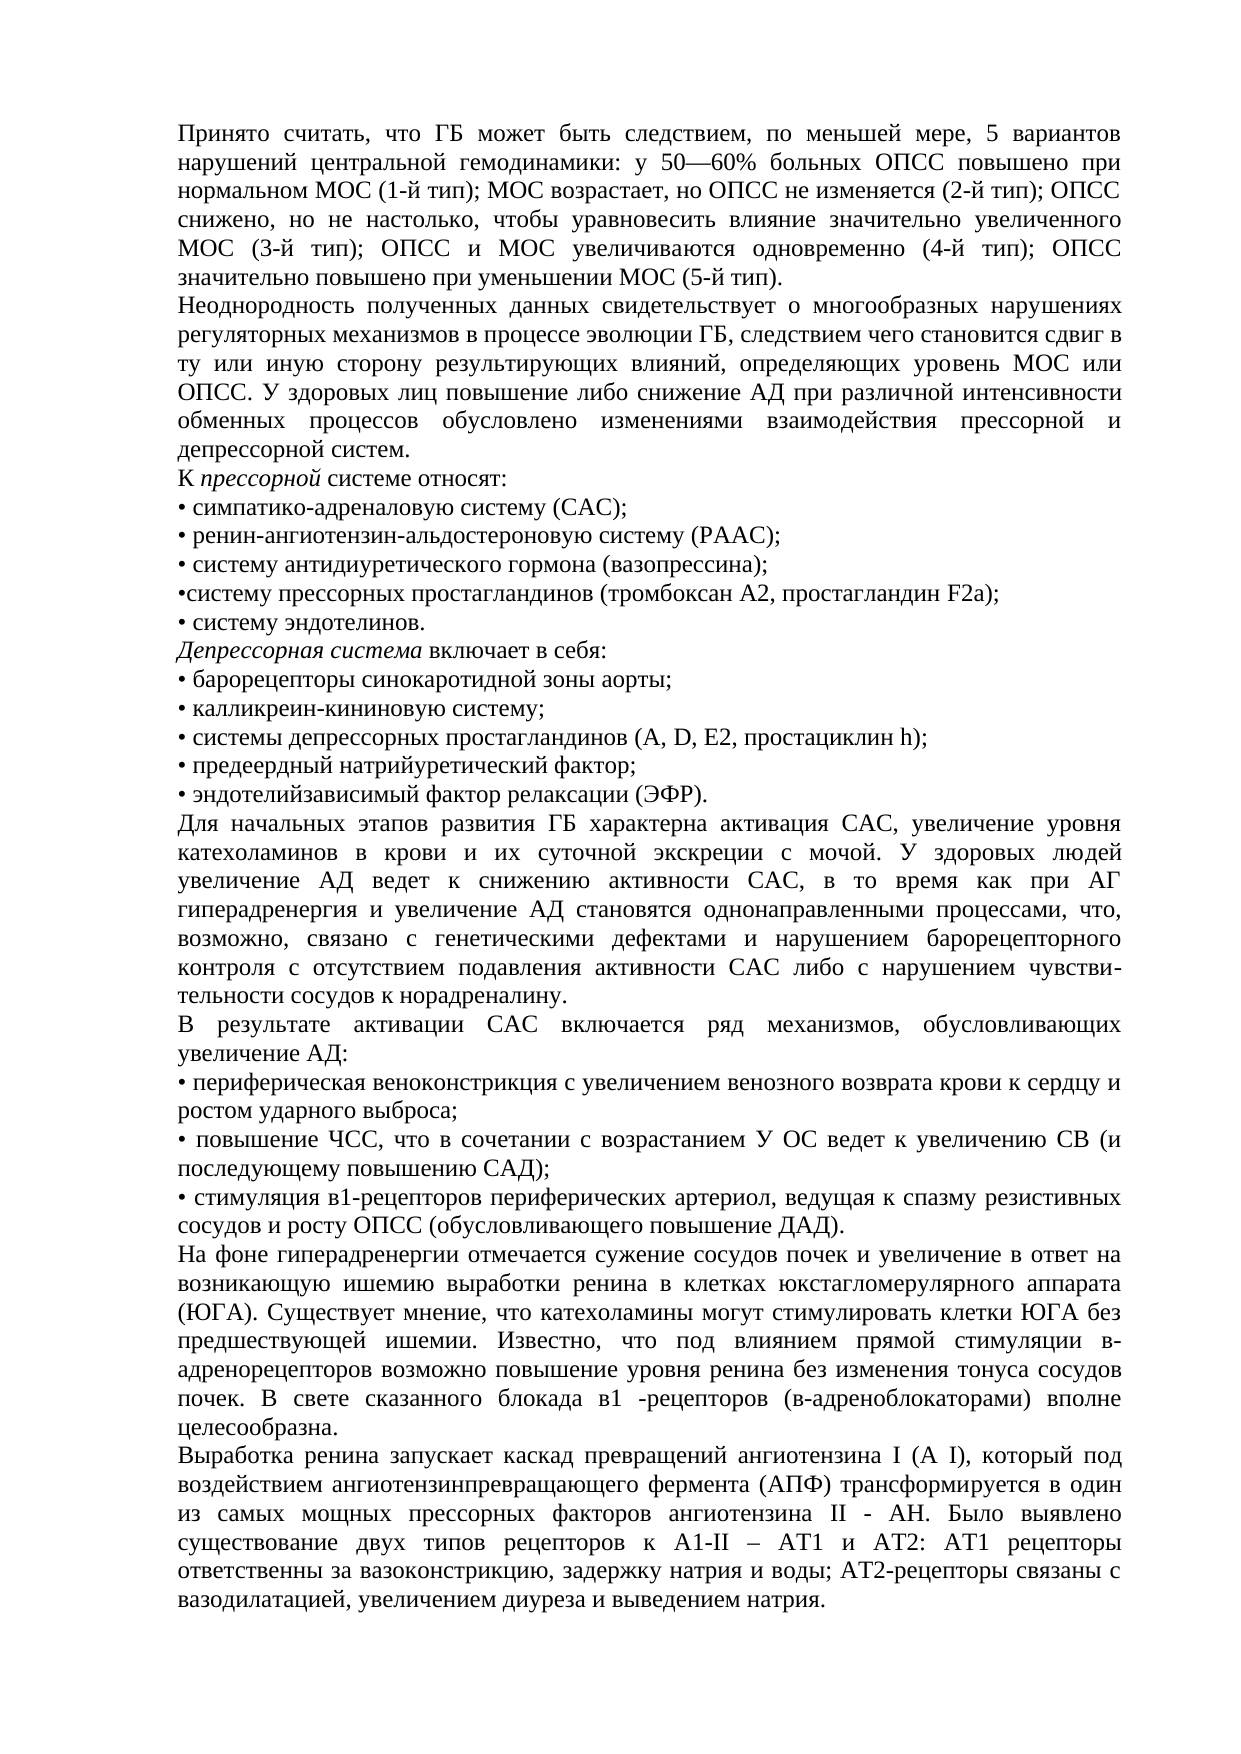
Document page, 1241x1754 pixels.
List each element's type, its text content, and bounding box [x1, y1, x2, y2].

text • систему антидиуретического гормона (вазопрессина); [177, 549, 1122, 578]
text • систему эндотелинов. [177, 607, 1122, 636]
text • стимуляция в1-рецепторов периферических артериол, ведущая к спазму резистивных сосудов и росту ОПСС (обусловливающего повышение ДАД). [177, 1182, 1122, 1239]
text Принято считать, что ГБ может быть следствием, по меньшей мере, 5 вариантов нарушений центральной гемодинамики: у 50—60% больных ОПСС повышено при нормальном МОС (1-й тип); МОС возрастает, но ОПСС не изменяется (2-й тип); ОПСС снижено, но не настолько, чтобы уравновесить влияние значительно увеличенного МОС (3-й тип); ОПСС и МОС увеличиваются одновременно (4-й тип); ОПСС значительно повышено при уменьшении МОС (5-й тип). [177, 118, 1122, 291]
text В результате активации САС включается ряд механизмов, обусловливающих увеличение АД: [177, 1009, 1122, 1067]
text • калликреин-кининовую систему; [177, 693, 1122, 722]
text • предеердный натрийуретический фактор; [177, 751, 1122, 779]
text • барорецепторы синокаротидной зоны аорты; [177, 664, 1122, 693]
text • повышение ЧСС, что в сочетании с возрастанием У ОС ведет к увеличению СВ (и последующему повышению САД); [177, 1124, 1122, 1182]
text Для начальных этапов развития ГБ характерна активация САС, увеличение уровня катехоламинов в крови и их суточной экскреции с мочой. У здоровых людей увеличение АД ведет к снижению активности САС, в то время как при АГ гиперадренергия и увеличение АД становятся однонаправленными процессами, что, возможно, связано с генетическими дефектами и нарушением барорецепторного контроля с отсутствием подавления активности САС либо с нарушением чувствительности сосудов к норадреналину. [177, 808, 1122, 1009]
text • ренин-ангиотензин-альдостероновую систему (РААС); [177, 521, 1122, 549]
text Неоднородность полученных данных свидетельствует о многообразных нарушениях регуляторных механизмов в процессе эволюции ГБ, следствием чего становится сдвиг в ту или иную сторону результирующих влияний, определяющих уровень МОС или ОПСС. У здоровых лиц повышение либо снижение АД при различной интенсивности обменных процессов обусловлено изменениями взаимодействия прессорной и депрессорной систем. [177, 291, 1122, 463]
text К прессорной системе относят: [177, 463, 1122, 492]
text • периферическая веноконстрикция с увеличением венозного возврата крови к сердцу и ростом ударного выброса; [177, 1067, 1122, 1124]
text Депрессорная система включает в себя: [177, 636, 1122, 664]
text • системы депрессорных простагландинов (А, D, Е2, простациклин h); [177, 722, 1122, 751]
text • симпатико-адреналовую систему (САС); [177, 492, 1122, 521]
text На фоне гиперадренергии отмечается сужение сосудов почек и увеличение в ответ на возникающую ишемию выработки ренина в клетках юкстагломерулярного аппарата (ЮГА). Существует мнение, что катехоламины могут стимулировать клетки ЮГА без предшествующей ишемии. Известно, что под влиянием прямой стимуляции в-адренорецепторов возможно повышение уровня ренина без изменения тонуса сосудов почек. В свете сказанного блокада в1 -рецепторов (в-адреноблокаторами) вполне целесообразна. [177, 1239, 1122, 1441]
text • эндотелийзависимый фактор релаксации (ЭФР). [177, 779, 1122, 808]
text Выработка ренина запускает каскад превращений ангиотензина I (А I), который под воздействием ангиотензинпревращающего фермента (АПФ) трансформируется в один из самых мощных прессорных факторов ангиотензина II - АН. Было выявлено существование двух типов рецепторов к A1-II – AT1 и АТ2: АТ1 рецепторы ответственны за вазоконстрикцию, задержку натрия и воды; АТ2-рецепторы связаны с вазодилатацией, увеличением диуреза и выведением натрия. [177, 1441, 1122, 1613]
text •систему прессорных простагландинов (тромбоксан А2, простагландин F2а); [177, 578, 1122, 607]
